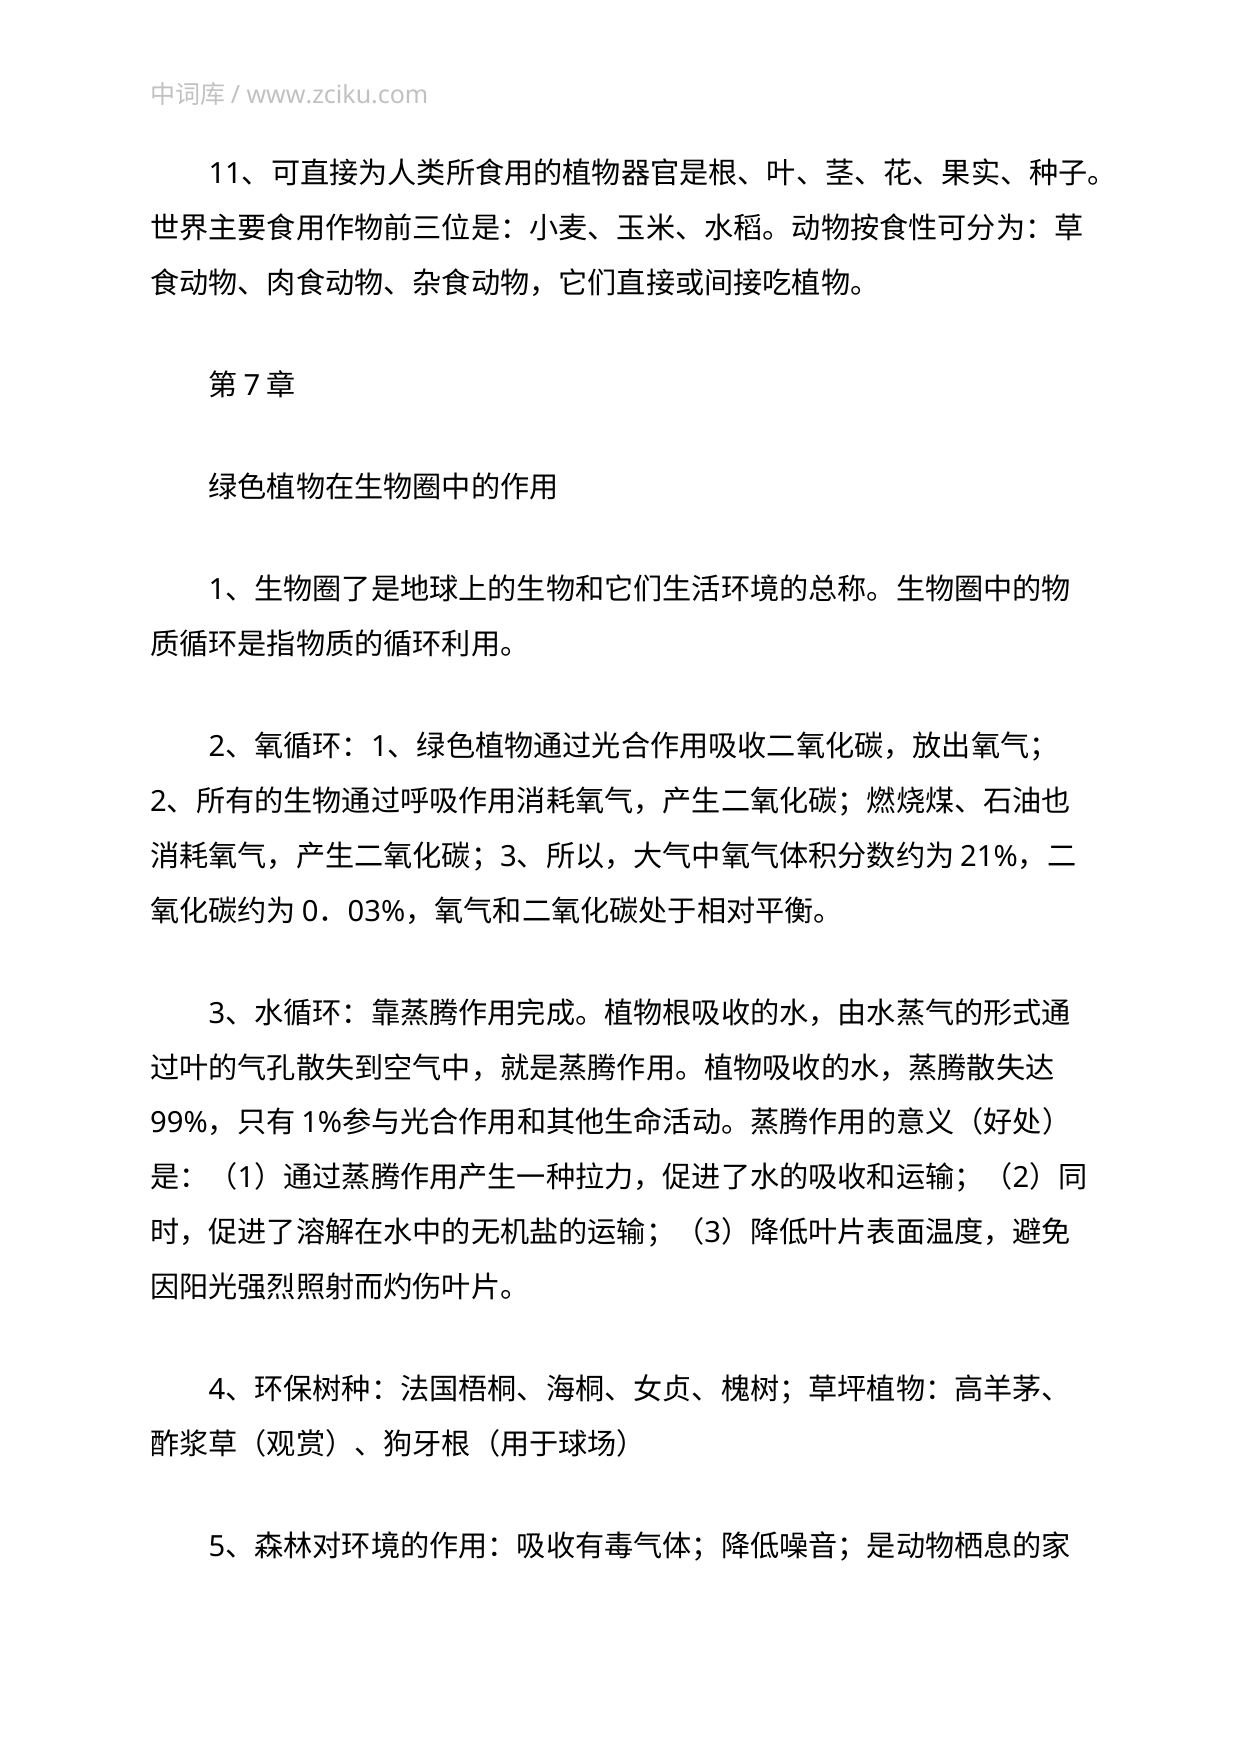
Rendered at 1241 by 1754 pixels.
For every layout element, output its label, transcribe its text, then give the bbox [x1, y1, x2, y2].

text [150, 1523, 1090, 1565]
text 3、水循环：靠蒸腾作用完成。植物根吸收的水，由水蒸气的形式通过叶的气孔散失到空气中，就是蒸腾作用。植物吸收的水，蒸腾散失达99%，只有1%参与光合作用和其他生命活动。蒸腾作用的意义（好处）是：（1）通过蒸腾作用产生一种拉力，促进了水的吸收和运输；（2）同时，促进了溶解在水中的无机盐的运输；（3）降低叶片表面温度，避免因阳光强烈照射而灼伤叶片。 [150, 989, 1090, 1306]
text 4、环保树种：法国梧桐、海桐、女贞、槐树；草坪植物：高羊茅、酢浆草（观赏）、狗牙根（用于球场） [150, 1366, 1090, 1463]
text 11、可直接为人类所食用的植物器官是根、叶、茎、花、果实、种子。世界主要食用作物前三位是：小麦、玉米、水稻。动物按食性可分为：草食动物、肉食动物、杂食动物，它们直接或间接吃植物。 [150, 150, 1090, 302]
text 1、生物圈了是地球上的生物和它们生活环境的总称。生物圈中的物质循环是指物质的循环利用。 [150, 565, 1090, 663]
text 2、氧循环：1、绿色植物通过光合作用吸收二氧化碳，放出氧气；2、所有的生物通过呼吸作用消耗氧气，产生二氧化碳；燃烧煤、石油也消耗氧气，产生二氧化碳；3、所以，大气中氧气体积分数约为21%，二氧化碳约为0．03%，氧气和二氧化碳处于相对平衡。 [150, 722, 1090, 929]
text 第7章 [150, 362, 1090, 404]
text 绿色植物在生物圈中的作用 [150, 464, 1090, 506]
